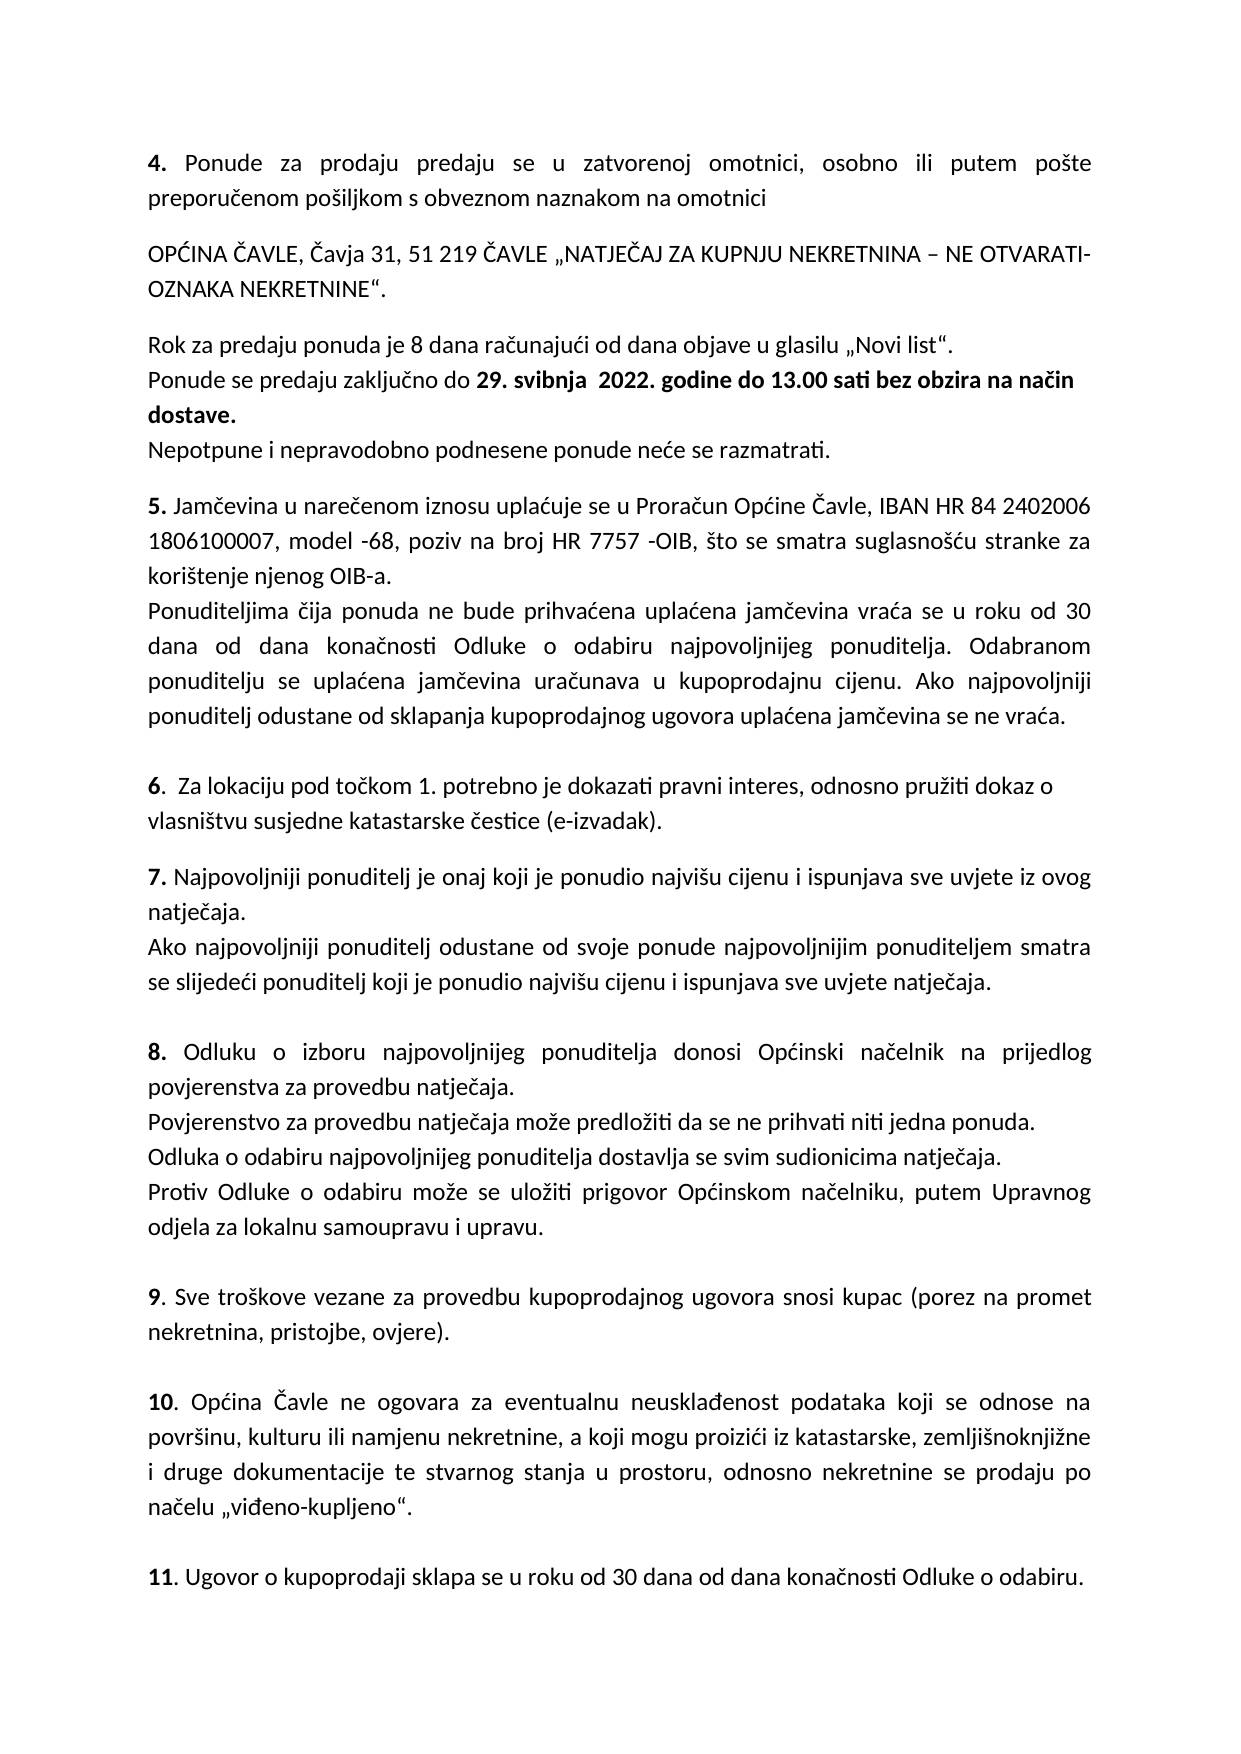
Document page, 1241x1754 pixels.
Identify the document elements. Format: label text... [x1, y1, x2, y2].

text Protiv Odluke o odabiru može se uložiti prigovor Općinskom načelniku, putem Upravnog odjela za lokalnu samoupravu i upravu. [148, 1176, 1093, 1241]
text 8. Odluku o izboru najpovoljnijeg ponuditelja donosi Općinski načelnik na prijedlog povjerenstva za provedbu natječaja. [148, 1036, 1093, 1101]
text 7. Najpovoljniji ponuditelj je onaj koji je ponudio najvišu cijenu i ispunjava sve uvjete iz ovog natječaja. [148, 861, 1093, 926]
text 10. Općina Čavle ne ogovara za eventualnu neusklađenost podataka koji se odnose na površinu, kulturu ili namjenu nekretnine, a koji mogu proizići iz katastarske, zemljišnoknjižne i druge dokumentacije te stvarnog stanja u prostoru, odnosno nekretnine se prodaju po načelu „viđeno-kupljeno“. [148, 1386, 1093, 1521]
text 9. Sve troškove vezane za provedbu kupoprodajnog ugovora snosi kupac (porez na promet nekretnina, pristojbe, ovjere). [148, 1281, 1093, 1346]
text 5. Jamčevina u narečenom iznosu uplaćuje se u Proračun Općine Čavle, IBAN HR 84 2402006 1806100007, model -68, poziv na broj HR 7757 -OIB, što se smatra suglasnošću stranke za korištenje njenog OIB-a. [148, 490, 1093, 591]
text Rok za predaju ponuda je 8 dana računajući od dana objave u glasilu „Novi list“. [148, 329, 1093, 360]
text Odluka o odabiru najpovoljnijeg ponuditelja dostavlja se svim sudionicima natječaja. [148, 1141, 1093, 1171]
text OPĆINA ČAVLE, Čavja 31, 51 219 ČAVLE „NATJEČAJ ZA KUPNJU NEKRETNINA – NE OTVARATI-OZNAKA NEKRETNINE“. [148, 238, 1093, 304]
text 11. Ugovor o kupoprodaji sklapa se u roku od 30 dana od dana konačnosti Odluke o odabiru. [148, 1561, 1093, 1591]
text Ponuditeljima čija ponuda ne bude prihvaćena uplaćena jamčevina vraća se u roku od 30 dana od dana konačnosti Odluke o odabiru najpovoljnijeg ponuditelja. Odabranom ponuditelju se uplaćena jamčevina uračunava u kupoprodajnu cijenu. Ako najpovoljniji ponuditelj odustane od sklapanja kupoprodajnog ugovora uplaćena jamčevina se ne vraća. [148, 595, 1093, 731]
text Ako najpovoljniji ponuditelj odustane od svoje ponude najpovoljnijim ponuditeljem smatra se slijedeći ponuditelj koji je ponudio najvišu cijenu i ispunjava sve uvjete natječaja. [148, 931, 1093, 996]
text 6. Za lokaciju pod točkom 1. potrebno je dokazati pravni interes, odnosno pružiti dokaz o vlasništvu susjedne katastarske čestice (e-izvadak). [148, 770, 1093, 836]
text Povjerenstvo za provedbu natječaja može predložiti da se ne prihvati niti jedna ponuda. [148, 1106, 1093, 1136]
text Nepotpune i nepravodobno podnesene ponude neće se razmatrati. [148, 434, 1093, 465]
text 4. Ponude za prodaju predaju se u zatvorenoj omotnici, osobno ili putem pošte preporučenom pošiljkom s obveznom naznakom na omotnici [148, 148, 1093, 213]
text Ponude se predaju zaključno do 29. svibnja 2022. godine do 13.00 sati bez obzira na način dostave. [148, 364, 1093, 430]
